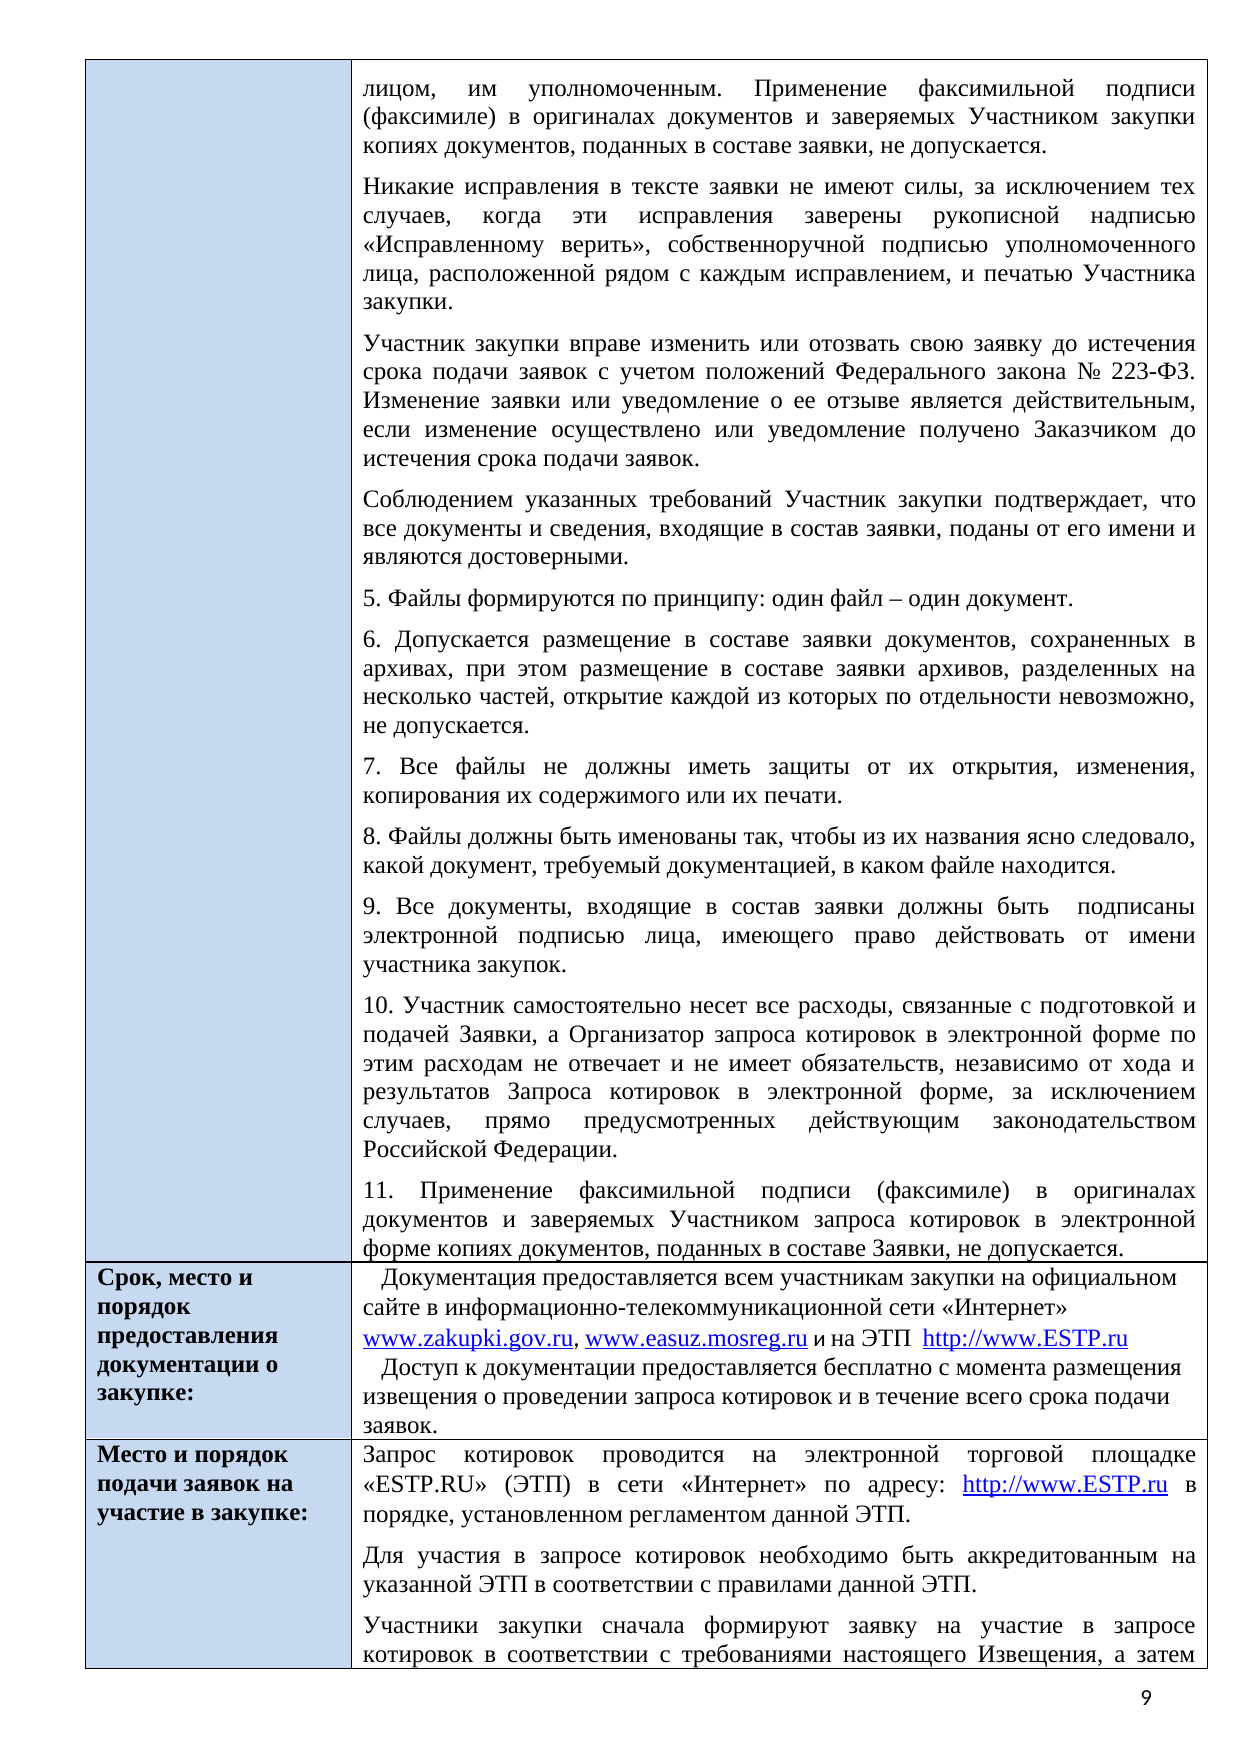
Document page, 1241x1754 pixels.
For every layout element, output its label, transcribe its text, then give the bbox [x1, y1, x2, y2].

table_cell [352, 1440, 1207, 1668]
table_cell Документация предоставляется всем участникам закупки на официальном сайте в информационно-телекоммуникационной сети «Интернет» www.zakupki.gov.ru, www.easuz.mosreg.ru и на ЭТП http://www.ESTP.ru Доступ к документации предоставляется бесплатно с момента размещения извещения о проведении запроса котировок и в течение всего срока подачи заявок. [352, 1263, 1207, 1438]
table_cell Срок, место и порядок предоставления документации о закупке: [86, 1263, 351, 1438]
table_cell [352, 60, 1207, 1261]
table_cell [86, 60, 351, 1261]
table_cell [86, 1440, 351, 1668]
